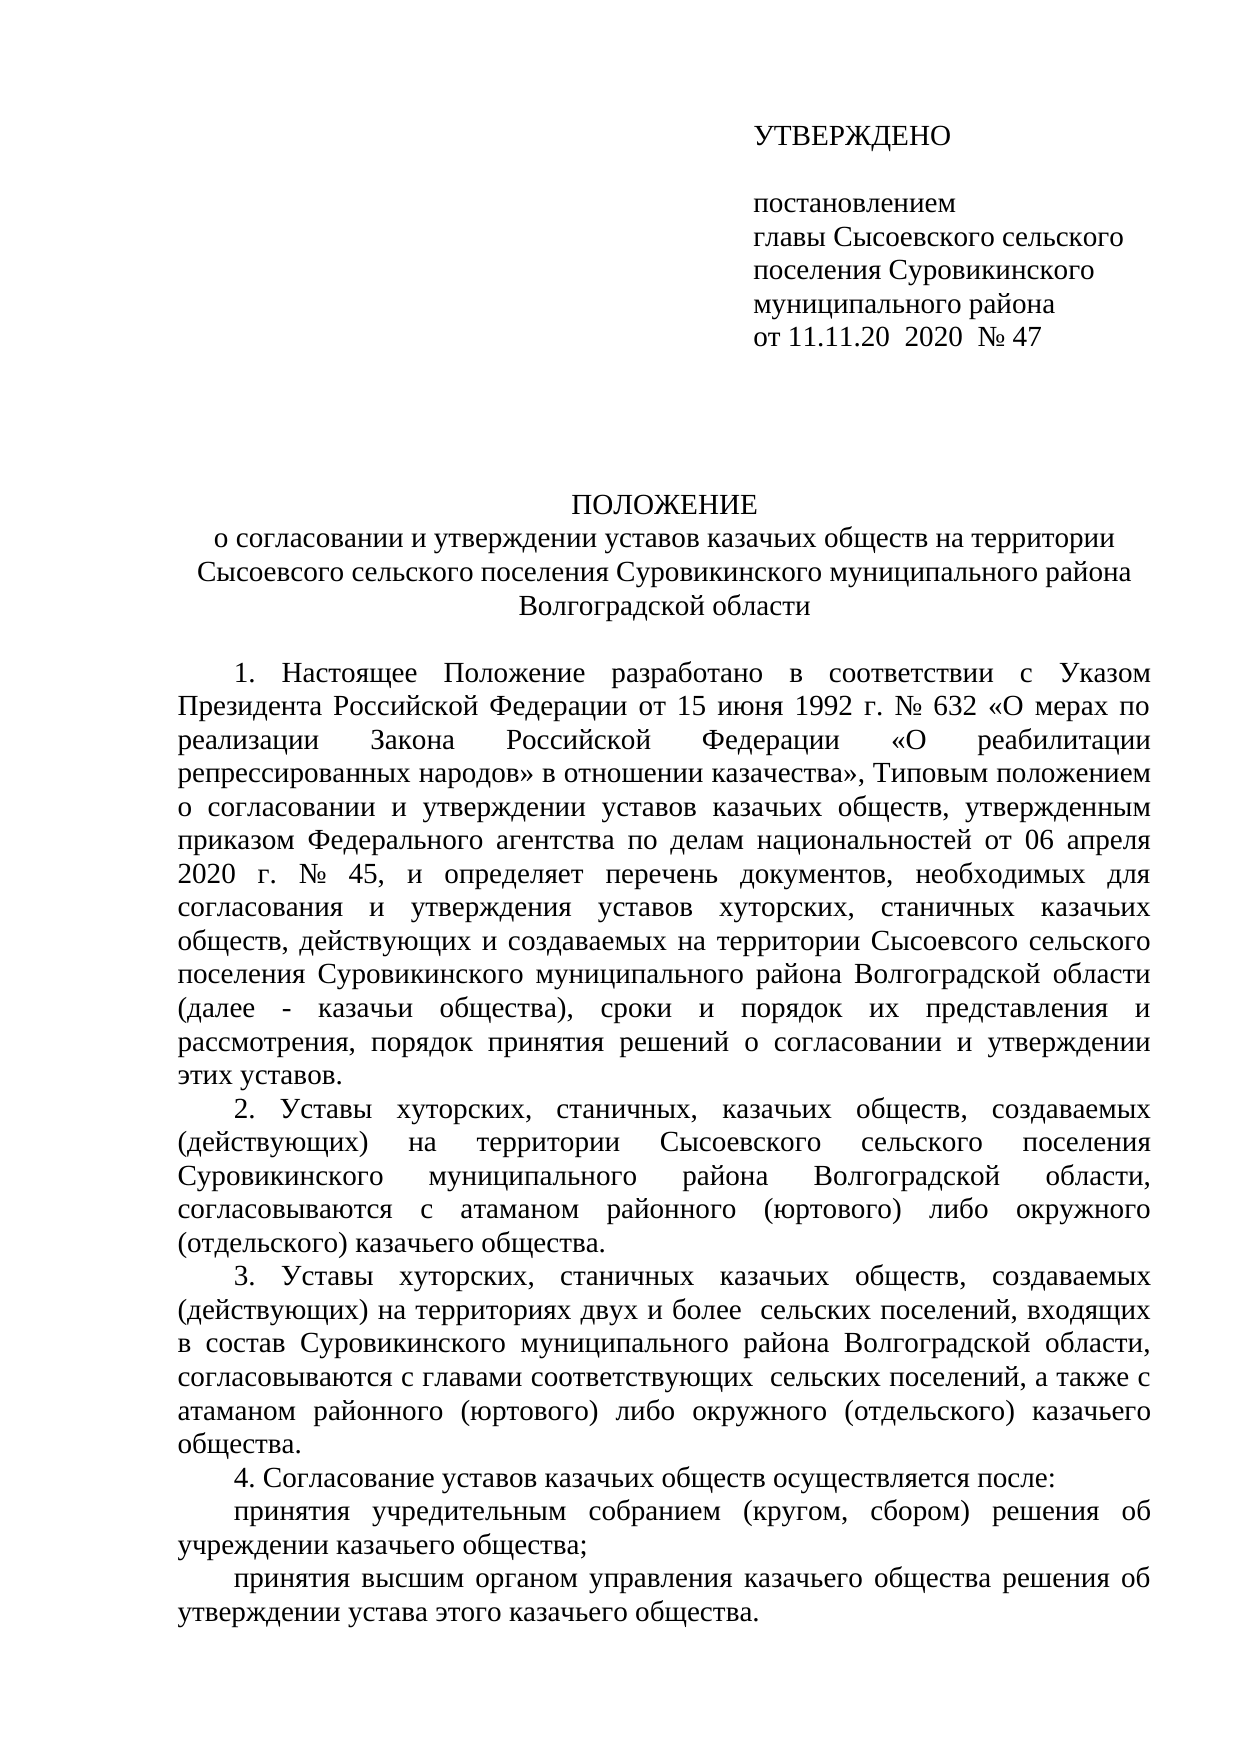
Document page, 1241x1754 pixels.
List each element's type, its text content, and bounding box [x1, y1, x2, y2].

text 2. Уставы хуторских, станичных, казачьих обществ, создаваемых (действующих) на территории Сысоевского сельского поселения Суровикинского муниципального района Волгоградской области, согласовываются с атаманом районного (юртового) либо окружного (отдельского) казачьего общества. [177, 1091, 1152, 1258]
text 3. Уставы хуторских, станичных казачьих обществ, создаваемых (действующих) на территориях двух и более сельских поселений, входящих в состав Суровикинского муниципального района Волгоградской области, согласовываются с главами соответствующих сельских поселений, а также с атаманом районного (юртового) либо окружного (отдельского) казачьего общества. [177, 1258, 1152, 1460]
title ПОЛОЖЕНИЕ [177, 487, 1152, 521]
text от 11.11.20 2020 № 47 [753, 319, 1152, 353]
text принятия учредительным собранием (кругом, сбором) решения об учреждении казачьего общества; [177, 1493, 1152, 1560]
text 4. Согласование уставов казачьих обществ осуществляется после: [177, 1460, 1152, 1493]
text принятия высшим органом управления казачьего общества решения об утверждении устава этого казачьего общества. [177, 1560, 1152, 1627]
text 1. Настоящее Положение разработано в соответствии с Указом Президента Российской Федерации от 15 июня 1992 г. № 632 «О мерах по реализации Закона Российской Федерации «О реабилитации репрессированных народов» в отношении казачества», Типовым положением о согласовании и утверждении уставов казачьих обществ, утвержденным приказом Федерального агентства по делам национальностей от 06 апреля 2020 г. № 45, и определяет перечень документов, необходимых для согласования и утверждения уставов хуторских, станичных казачьих обществ, действующих и создаваемых на территории Сысоевсого сельского поселения Суровикинского муниципального района Волгоградской области (далее - казачьи общества), сроки и порядок их представления и рассмотрения, порядок принятия решений о согласовании и утверждении этих уставов. [177, 655, 1152, 1091]
text муниципального района [753, 286, 1152, 319]
title о согласовании и утверждении уставов казачьих обществ на территории Сысоевсого сельского поселения Суровикинского муниципального района Волгоградской области [177, 521, 1152, 621]
text УТВЕРЖДЕНО [753, 118, 1152, 152]
text главы Сысоевского сельского поселения Суровикинского [753, 219, 1152, 286]
text постановлением [753, 185, 1152, 219]
